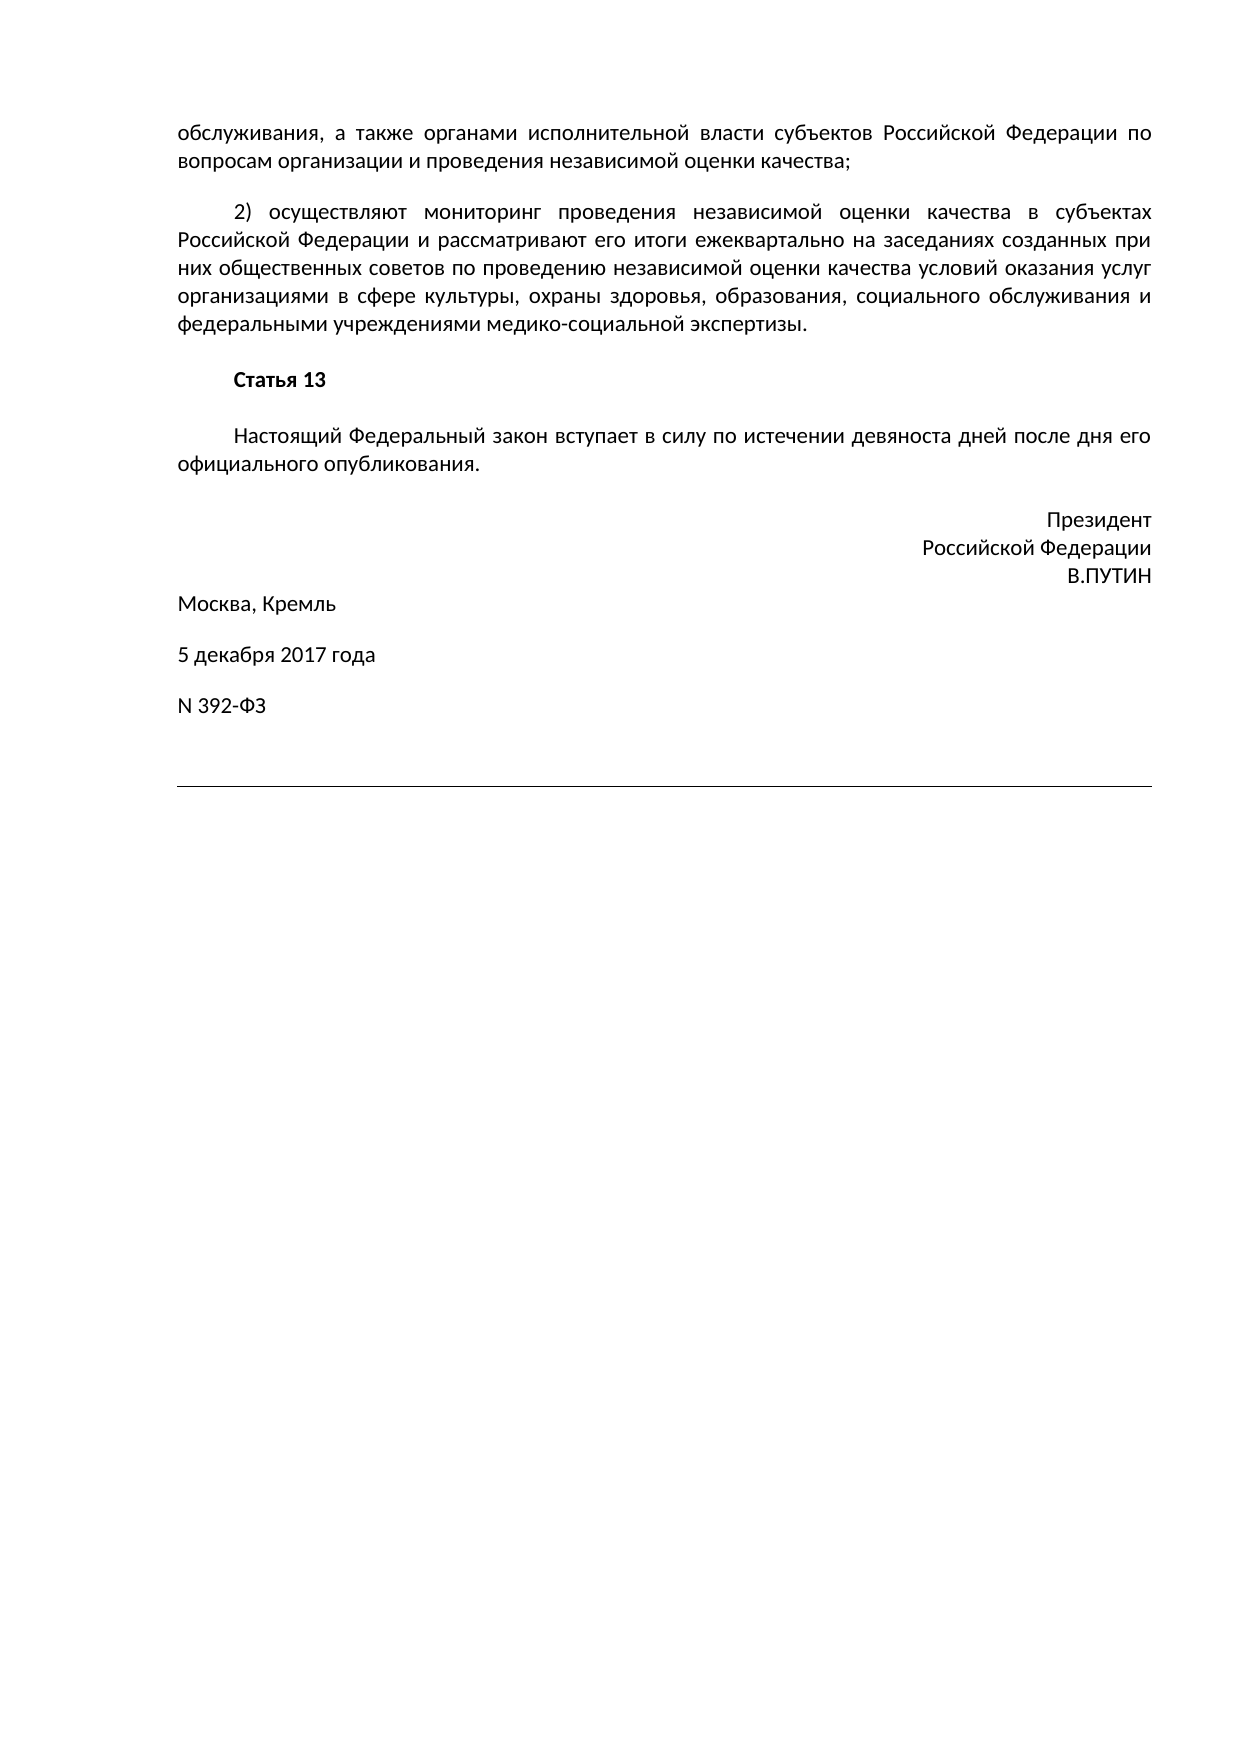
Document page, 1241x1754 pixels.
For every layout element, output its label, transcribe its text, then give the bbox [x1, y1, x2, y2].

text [177, 118, 1152, 174]
text Москва, Кремль [177, 589, 1152, 617]
text 2) осуществляют мониторинг проведения независимой оценки качества в субъектах Российской Федерации и рассматривают его итоги ежеквартально на заседаниях созданных при них общественных советов по проведению независимой оценки качества условий оказания услуг организациями в сфере культуры, охраны здоровья, образования, социального обслуживания и федеральными учреждениями медико-социальной экспертизы. [177, 197, 1152, 337]
text Настоящий Федеральный закон вступает в силу по истечении девяноста дней после дня его официального опубликования. [177, 421, 1152, 477]
text N 392-ФЗ [177, 691, 1152, 719]
text Российской Федерации [177, 533, 1152, 561]
title Статья 13 [177, 365, 1152, 393]
text Президент [177, 505, 1152, 533]
text 5 декабря 2017 года [177, 640, 1152, 668]
text В.ПУТИН [177, 561, 1152, 589]
